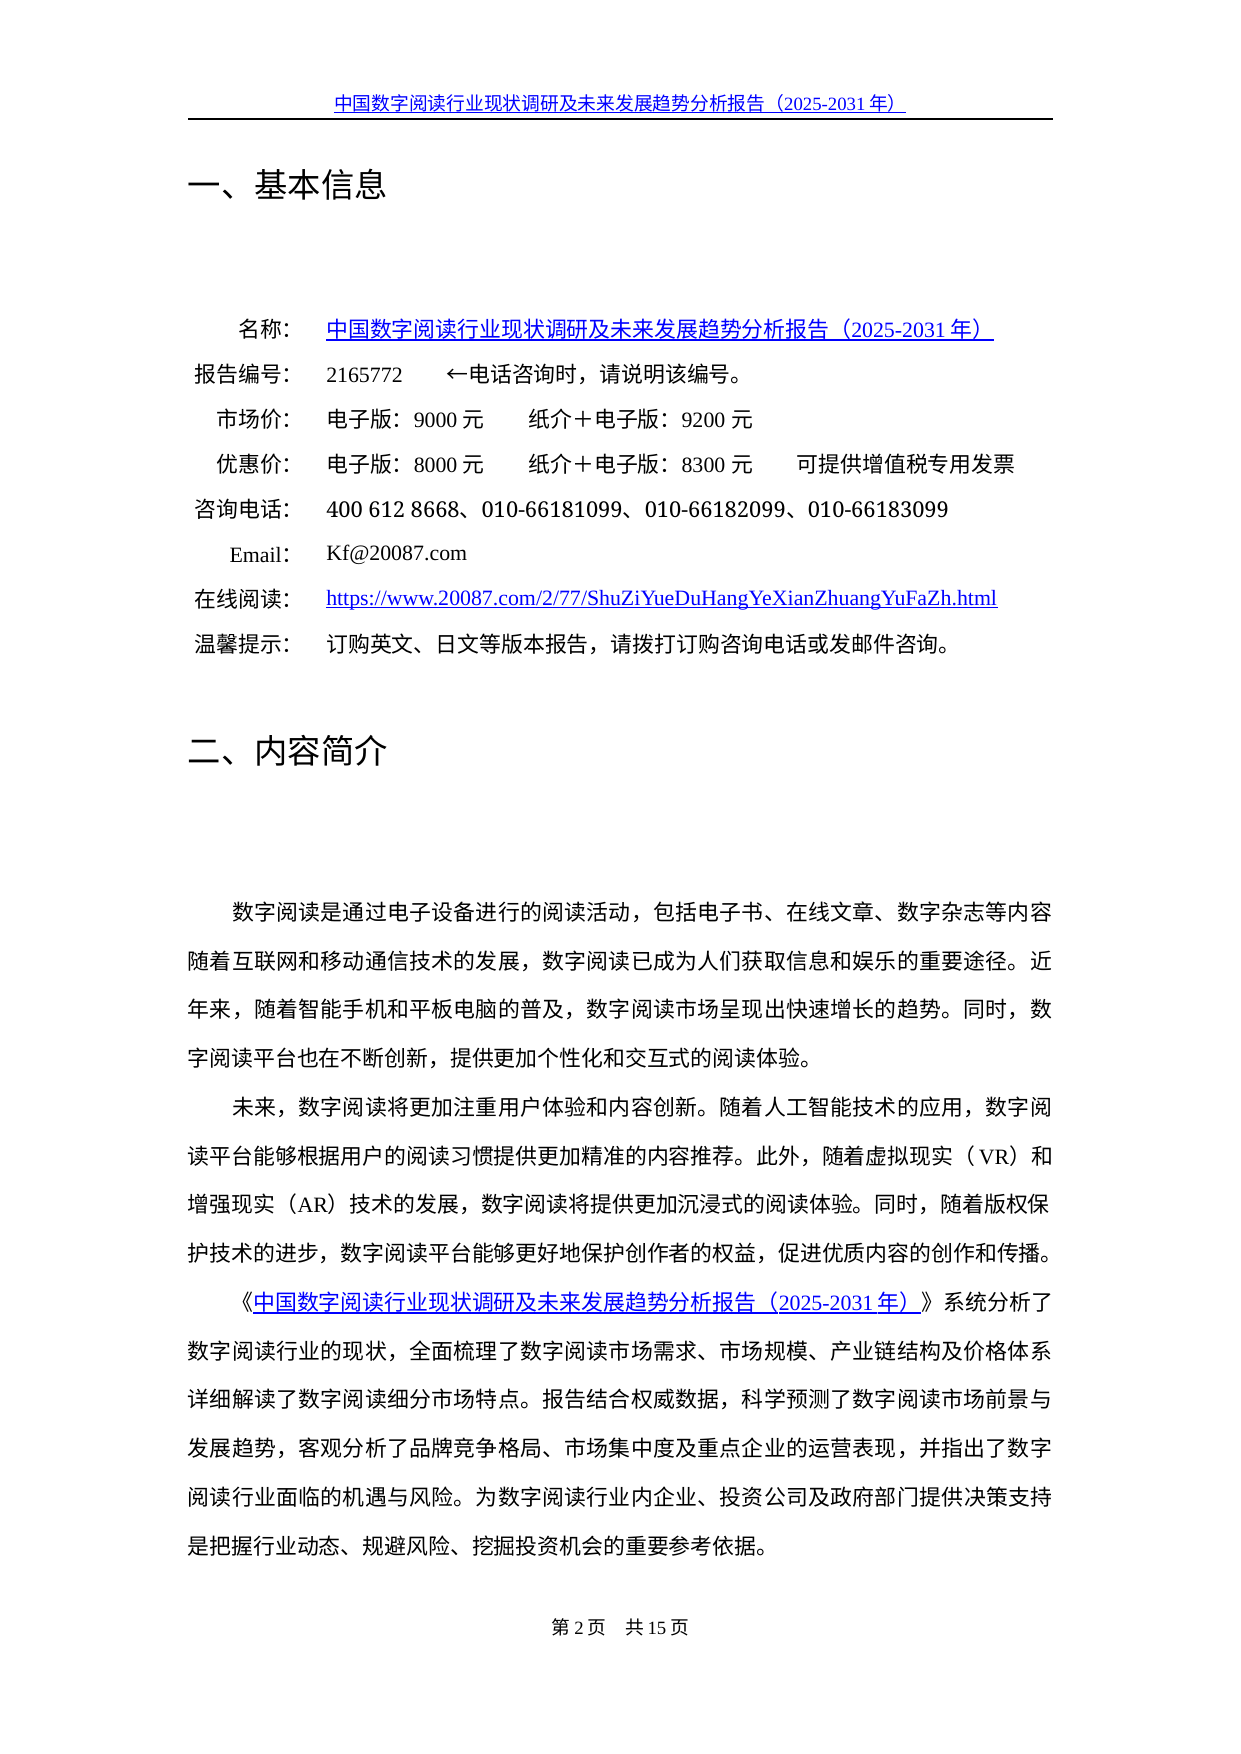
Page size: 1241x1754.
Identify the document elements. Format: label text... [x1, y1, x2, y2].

table_cell Kf@20087.com [315, 537, 1073, 582]
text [187, 894, 1053, 1561]
table_cell 在线阅读： [167, 582, 315, 627]
table_cell Email： [167, 537, 315, 582]
table_header 中国数字阅读行业现状调研及未来发展趋势分析报告（2025-2031年） [315, 312, 1073, 357]
title 二、内容简介 [187, 717, 1053, 782]
table_cell 2165772 ←电话咨询时，请说明该编号。 [315, 357, 1073, 402]
table_cell 优惠价： [167, 447, 315, 492]
table_cell 咨询电话： [167, 492, 315, 537]
table_cell 温馨提示： [167, 627, 315, 672]
table_cell [315, 582, 1073, 627]
title 一、基本信息 [187, 150, 1053, 215]
table_cell 订购英文、日文等版本报告，请拨打订购咨询电话或发邮件咨询。 [315, 627, 1073, 672]
table_cell 电子版：9000 元 纸介＋电子版：9200 元 [315, 402, 1073, 447]
table_cell 电子版：8000 元 纸介＋电子版：8300 元 可提供增值税专用发票 [315, 447, 1073, 492]
table_cell 市场价： [167, 402, 315, 447]
table_cell 400 612 8668、010-66181099、010-66182099、010-66183099 [315, 492, 1073, 537]
table_header 名称： [167, 312, 315, 357]
table_cell 报告编号： [167, 357, 315, 402]
